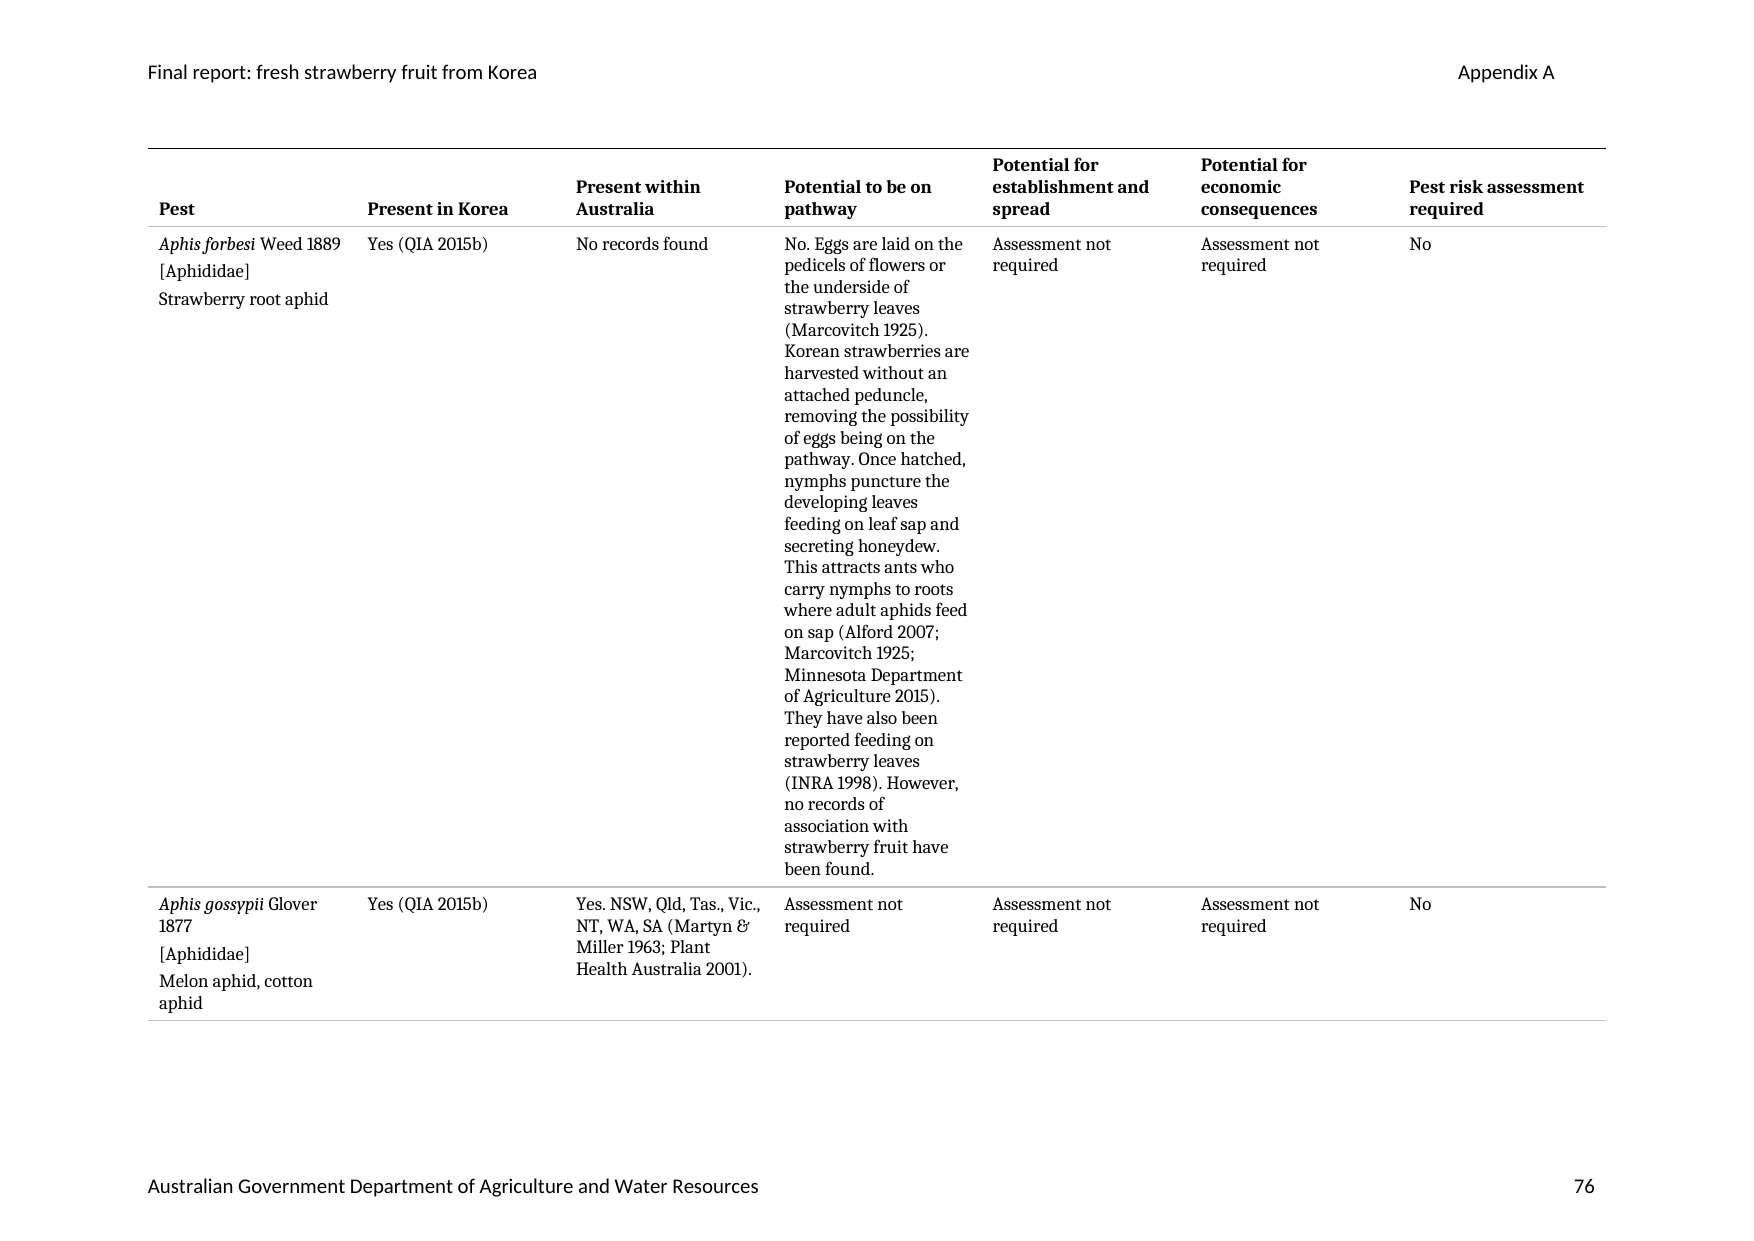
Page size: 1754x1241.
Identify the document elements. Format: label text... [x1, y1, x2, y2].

table_cell No [1398, 227, 1606, 886]
table_cell Assessment not required [1190, 888, 1398, 1020]
table_cell Aphis gossypii Glover 1877 [Aphididae] Melon aphid, cotton aphid [148, 888, 356, 1020]
table_cell Yes (QIA 2015b) [356, 227, 564, 886]
table_header Present within Australia [565, 149, 773, 226]
table_header Potential for establishment and spread [981, 149, 1189, 226]
table_cell Assessment not required [981, 888, 1189, 1020]
table_cell Assessment not required [773, 888, 981, 1020]
table_cell Assessment not required [981, 227, 1189, 886]
table_cell Assessment not required [1190, 227, 1398, 886]
table_header Potential to be on pathway [773, 149, 981, 226]
table_header Pest [148, 149, 356, 226]
table_cell No. Eggs are laid on the pedicels of flowers or the underside of strawberry leaves (Marcovitch 1925). Korean strawberries are harvested without an attached peduncle, removing the possibility of eggs being on the pathway. Once hatched, nymphs puncture the developing leaves feeding on leaf sap and secreting honeydew. This attracts ants who carry nymphs to roots where adult aphids feed on sap (Alford 2007; Marcovitch 1925; Minnesota Department of Agriculture 2015). They have also been reported feeding on strawberry leaves (INRA 1998). However, no records of association with strawberry fruit have been found. [773, 227, 981, 886]
table_cell Yes (QIA 2015b) [356, 888, 564, 1020]
table_cell No [1398, 888, 1606, 1020]
table_header Present in Korea [356, 149, 564, 226]
table_header Pest risk assessment required [1398, 149, 1606, 226]
table_header Potential for economic consequences [1190, 149, 1398, 226]
table_cell Aphis forbesi Weed 1889 [Aphididae] Strawberry root aphid [148, 227, 356, 886]
table_cell No records found [565, 227, 773, 886]
table_cell Yes. NSW, Qld, Tas., Vic., NT, WA, SA (Martyn & Miller 1963; Plant Health Australia 2001). [565, 888, 773, 1020]
